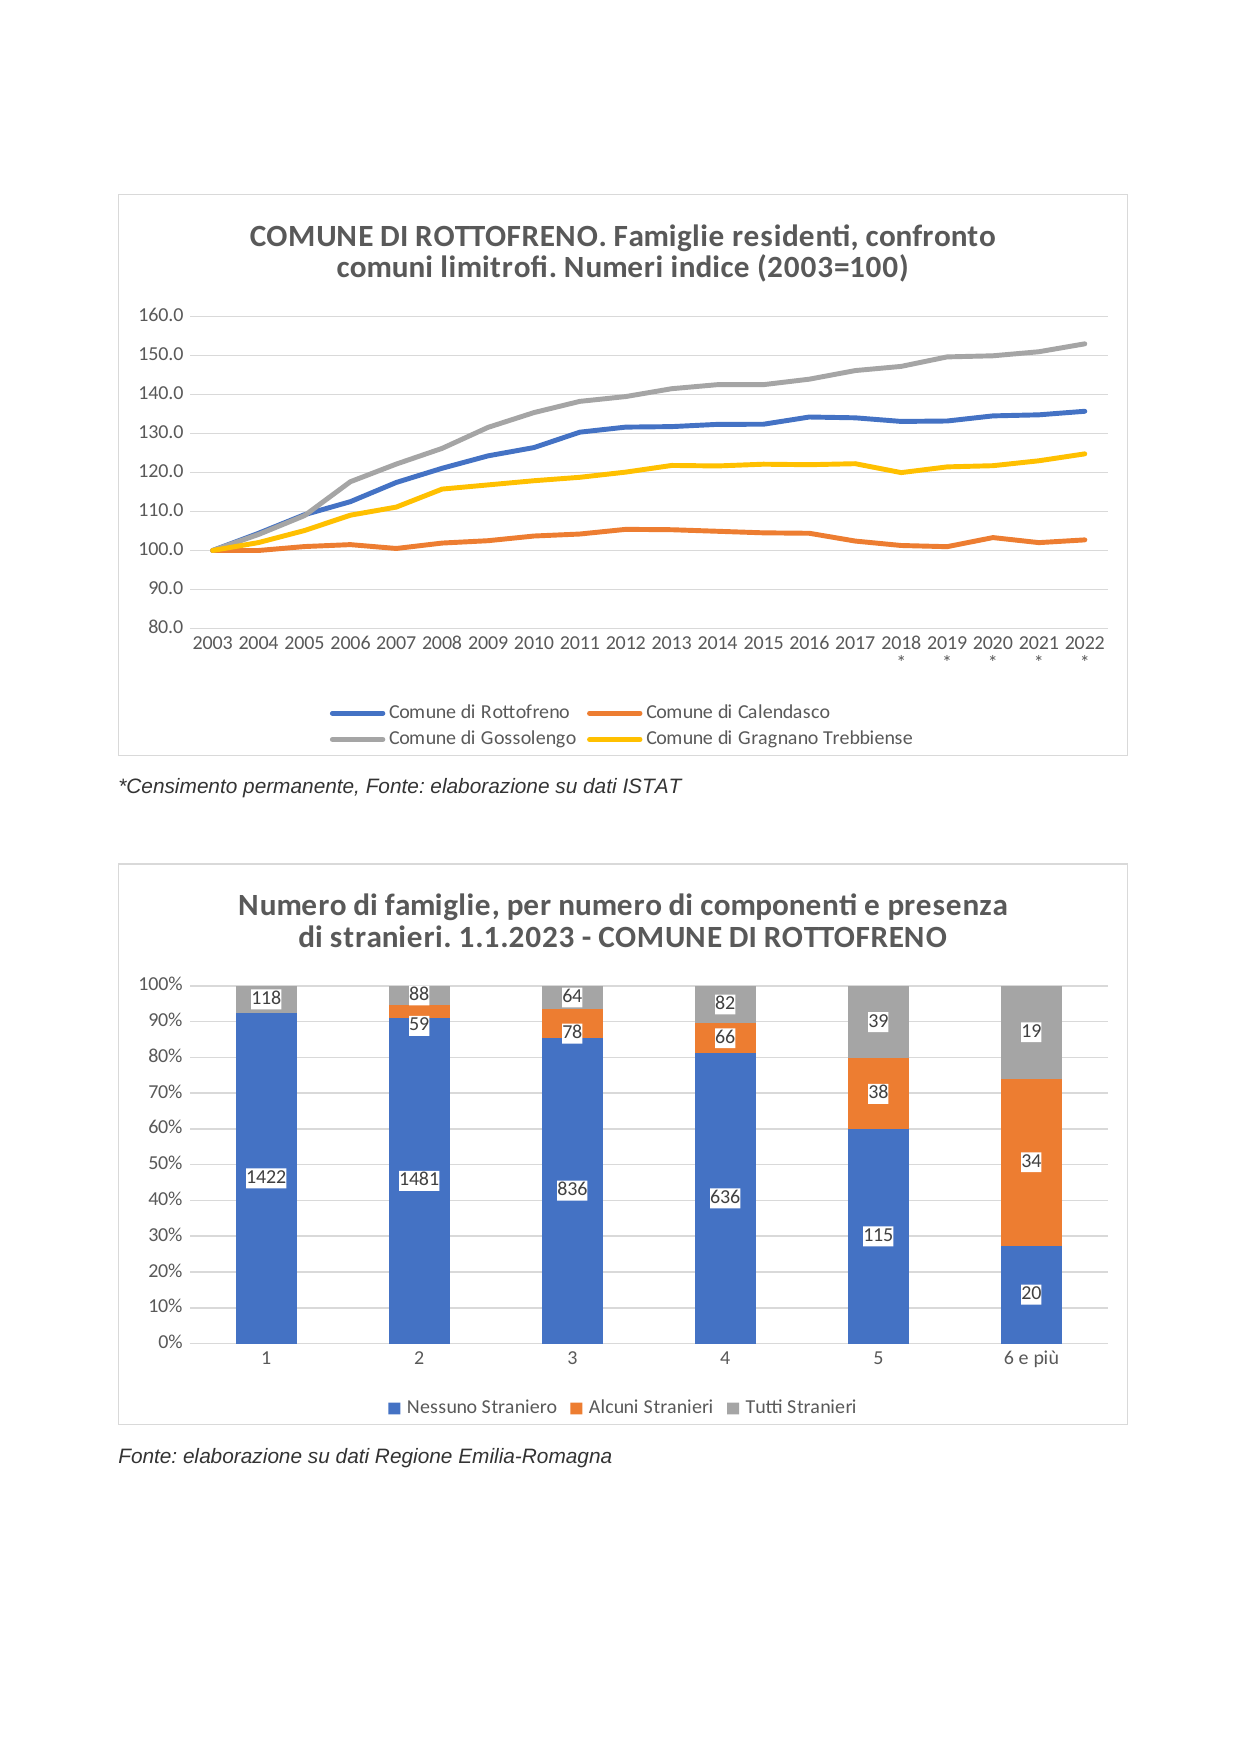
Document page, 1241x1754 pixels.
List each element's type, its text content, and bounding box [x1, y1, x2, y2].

text Fonte: elaborazione su dati Regione Emilia-Romagna [118, 1444, 1122, 1468]
text *Censimento permanente, Fonte: elaborazione su dati ISTAT [118, 774, 1122, 798]
